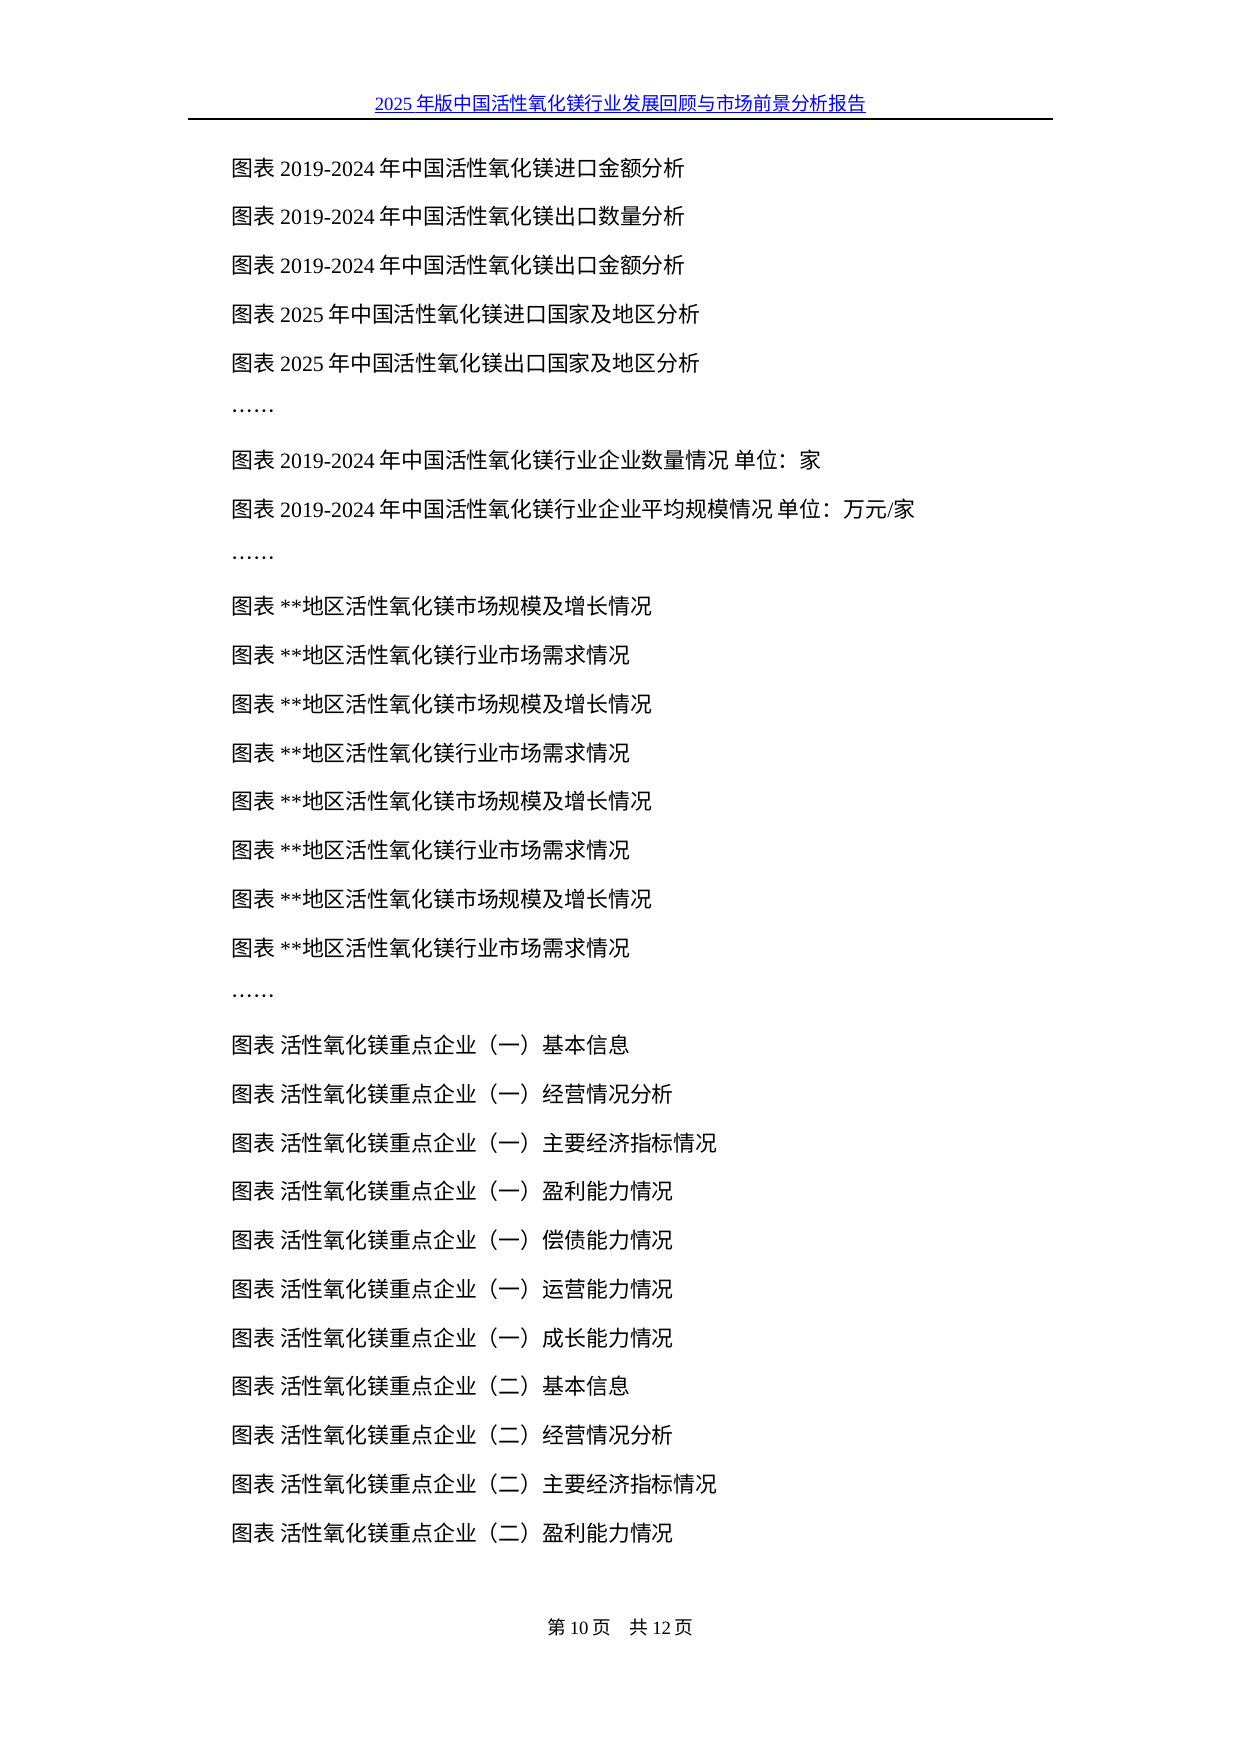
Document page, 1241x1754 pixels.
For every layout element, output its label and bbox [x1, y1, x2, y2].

text [187, 150, 1053, 1548]
